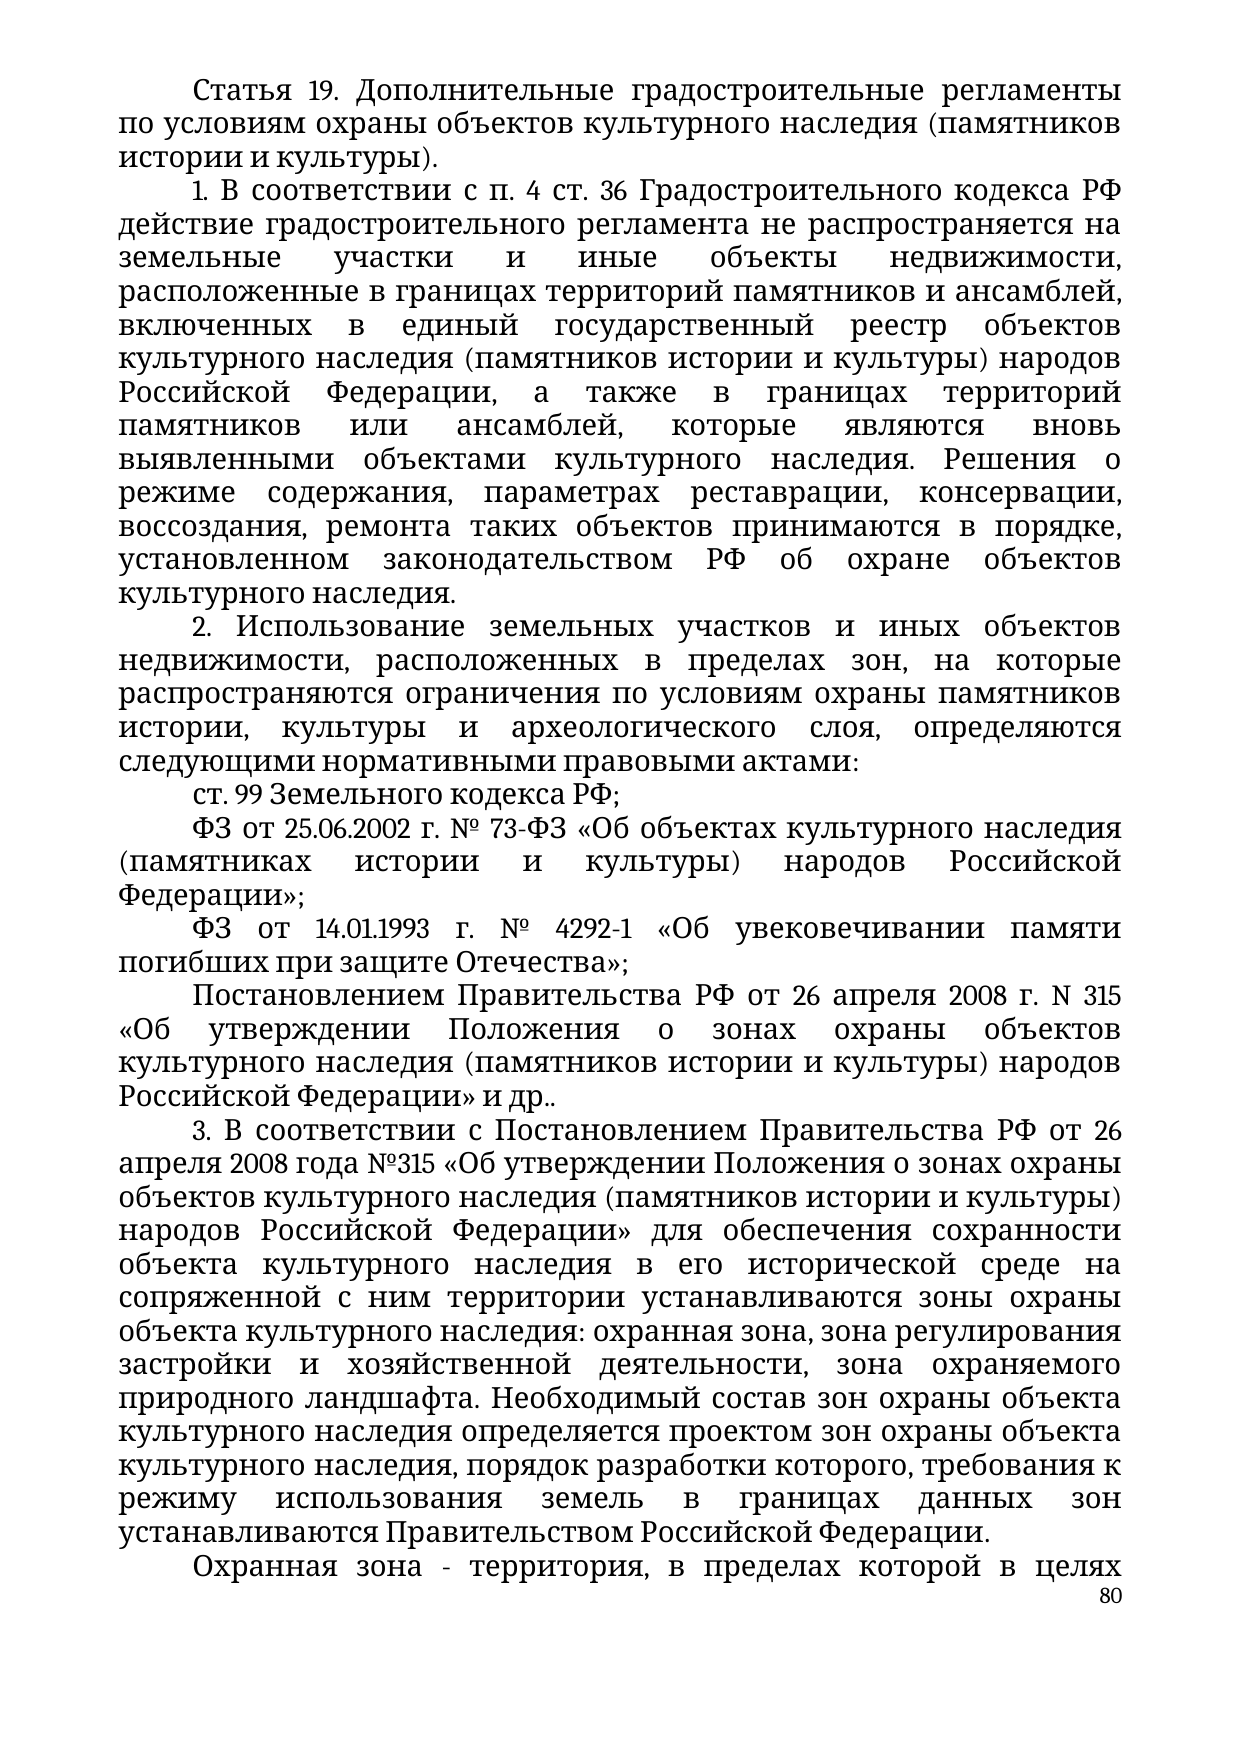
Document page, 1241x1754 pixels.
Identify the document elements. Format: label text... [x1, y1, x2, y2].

text Постановлением Правительства РФ от 26 апреля 2008 г. N 315 «Об утверждении Положения о зонах охраны объектов культурного наследия (памятников истории и культуры) народов Российской Федерации» и др.. [118, 979, 1122, 1114]
text 2. Использование земельных участков и иных объектов недвижимости, расположенных в пределах зон, на которые распространяются ограничения по условиям охраны памятников истории, культуры и археологического слоя, определяются следующими нормативными правовыми актами: [118, 611, 1122, 778]
text 1. В соответствии с п. 4 ст. 36 Градостроительного кодекса РФ действие градостроительного регламента не распространяется на земельные участки и иные объекты недвижимости, расположенные в границах территорий памятников и ансамблей, включенных в единый государственный реестр объектов культурного наследия (памятников истории и культуры) народов Российской Федерации, а также в границах территорий памятников или ансамблей, которые являются вновь выявленными объектами культурного наследия. Решения о режиме содержания, параметрах реставрации, консервации, воссоздания, ремонта таких объектов принимаются в порядке, установленном законодательством РФ об охране объектов культурного наследия. [118, 174, 1122, 611]
text ФЗ от 14.01.1993 г. № 4292-1 «Об увековечивании памяти погибших при защите Отечества»; [118, 912, 1122, 979]
text ФЗ от 25.06.2002 г. № 73-ФЗ «Об объектах культурного наследия (памятниках истории и культуры) народов Российской Федерации»; [118, 812, 1122, 912]
text 3. В соответствии с Постановлением Правительства РФ от 26 апреля 2008 года №315 «Об утверждении Положения о зонах охраны объектов культурного наследия (памятников истории и культуры) народов Российской Федерации» для обеспечения сохранности объекта культурного наследия в его исторической среде на сопряженной с ним территории устанавливаются зоны охраны объекта культурного наследия: охранная зона, зона регулирования застройки и хозяйственной деятельности, зона охраняемого природного ландшафта. Необходимый состав зон охраны объекта культурного наследия определяется проектом зон охраны объекта культурного наследия, порядок разработки которого, требования к режиму использования земель в границах данных зон устанавливаются Правительством Российской Федерации. [118, 1114, 1122, 1550]
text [118, 1550, 1122, 1583]
text ст. 99 Земельного кодекса РФ; [118, 778, 1122, 812]
text Статья 19. Дополнительные градостроительные регламенты по условиям охраны объектов культурного наследия (памятников истории и культуры). [118, 74, 1122, 174]
